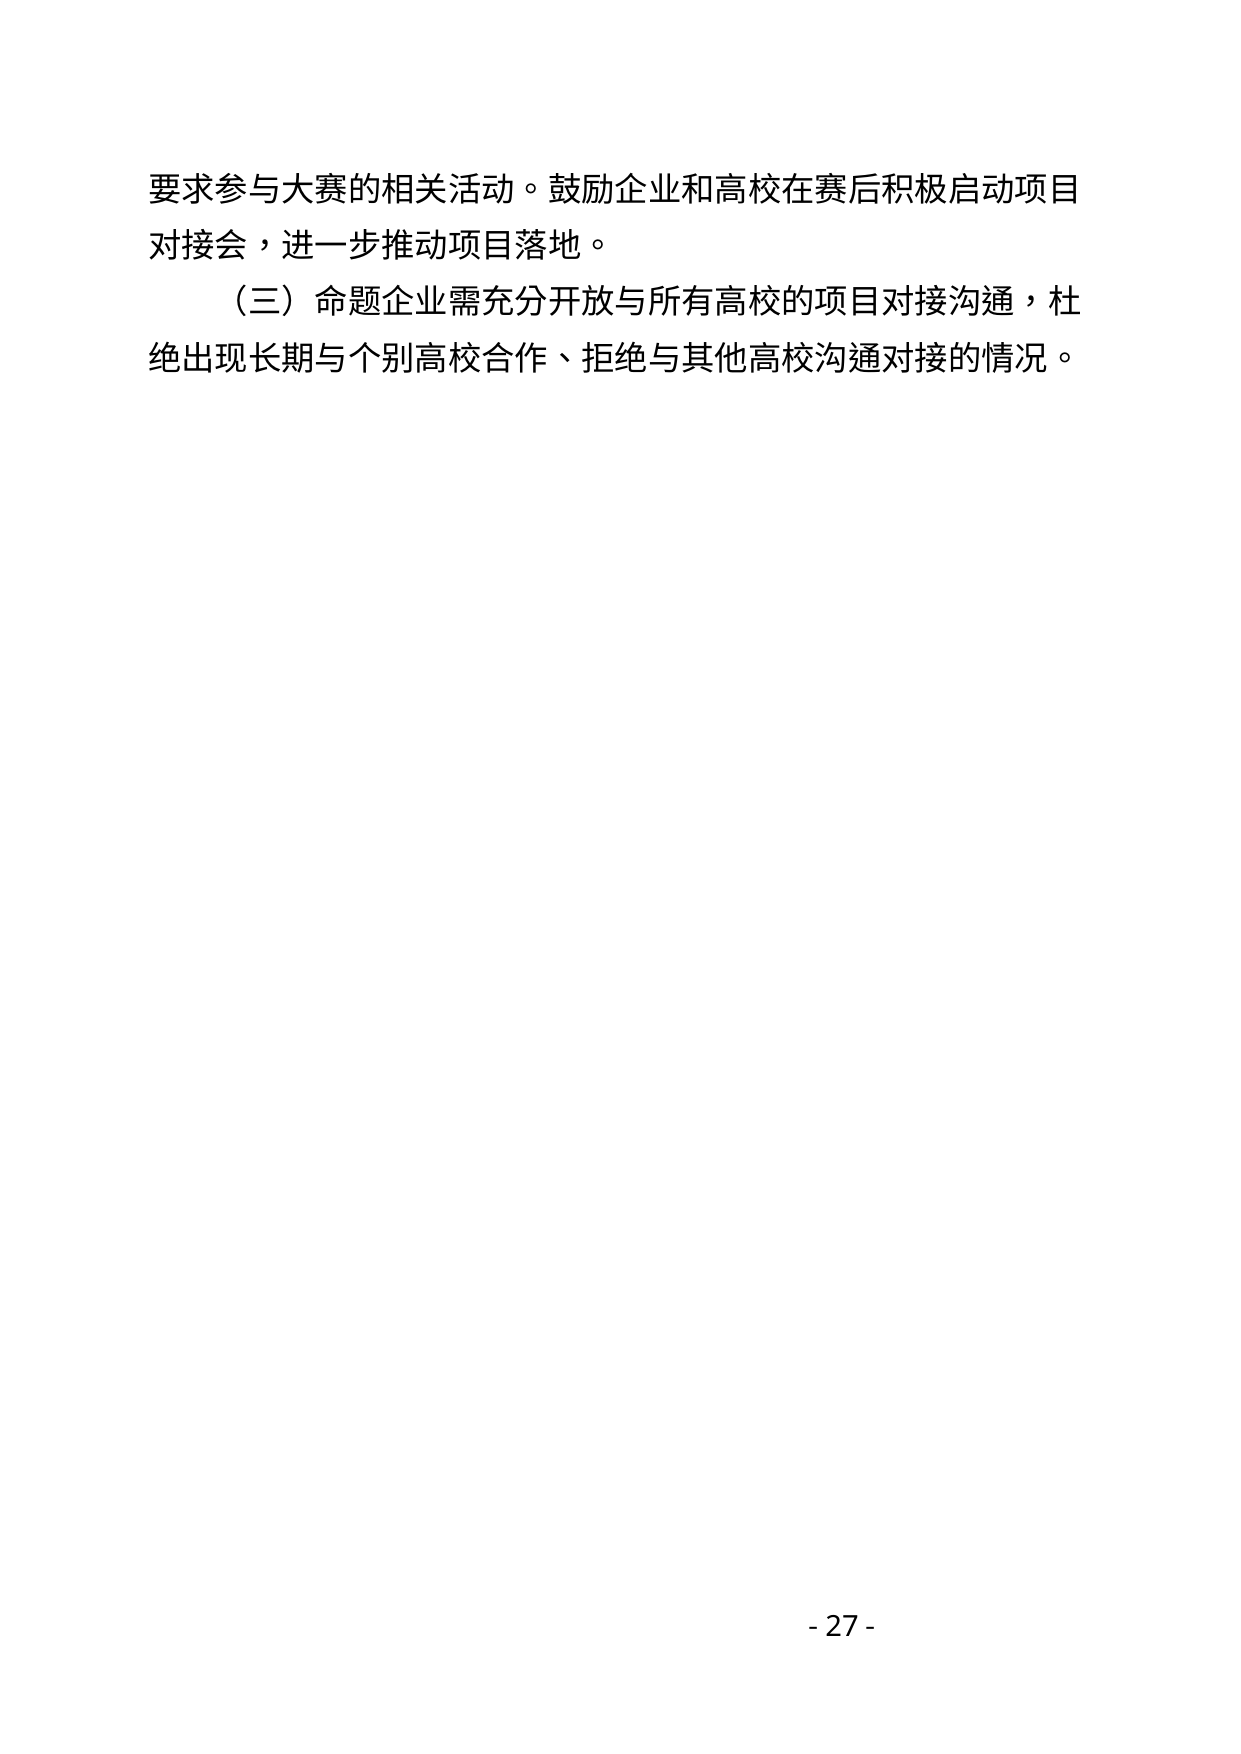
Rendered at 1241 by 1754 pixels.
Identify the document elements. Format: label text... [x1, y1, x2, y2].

text （三）命题企业需充分开放与所有高校的项目对接沟通，杜绝出现长期与个别高校合作、拒绝与其他高校沟通对接的情况。 [148, 269, 1107, 381]
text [148, 156, 1107, 269]
